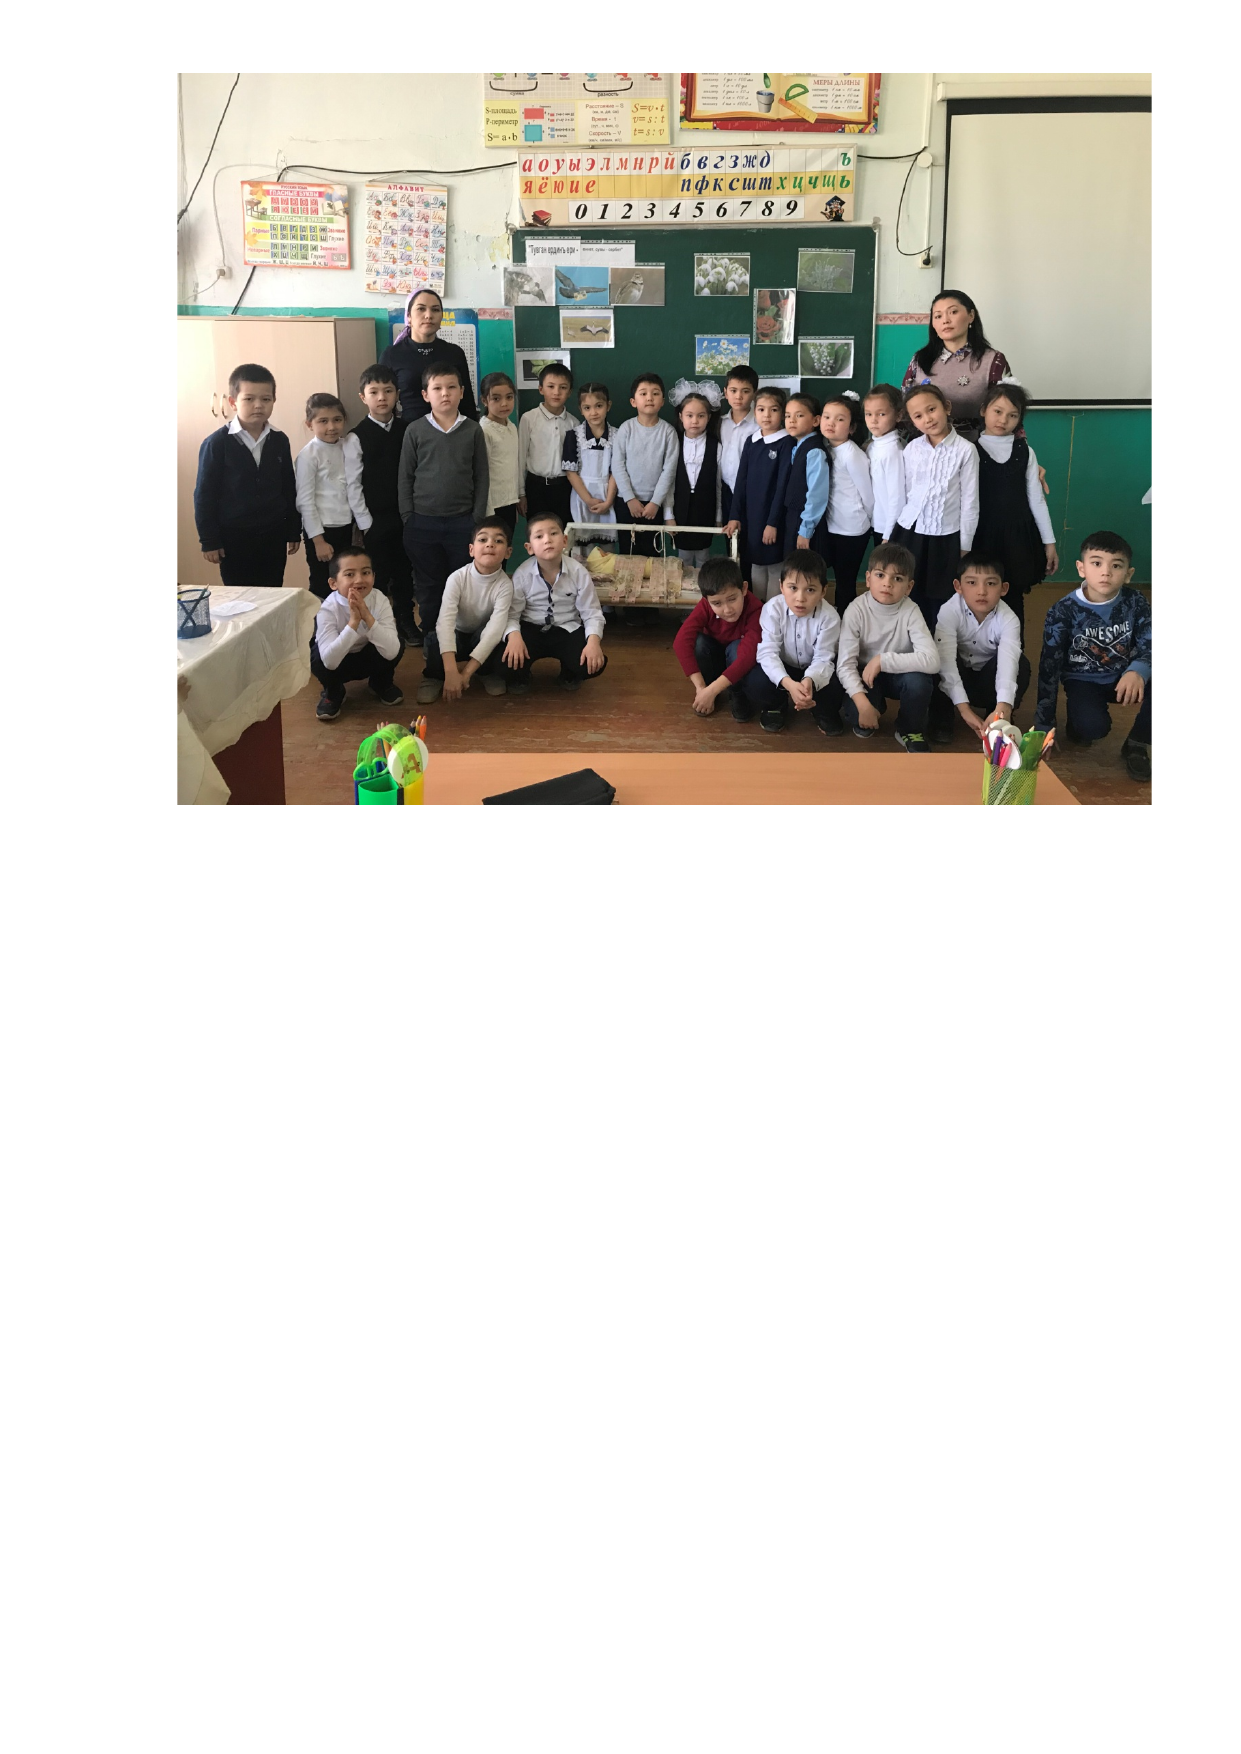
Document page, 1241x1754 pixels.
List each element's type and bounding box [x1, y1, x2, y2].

picture [177, 73, 1152, 805]
